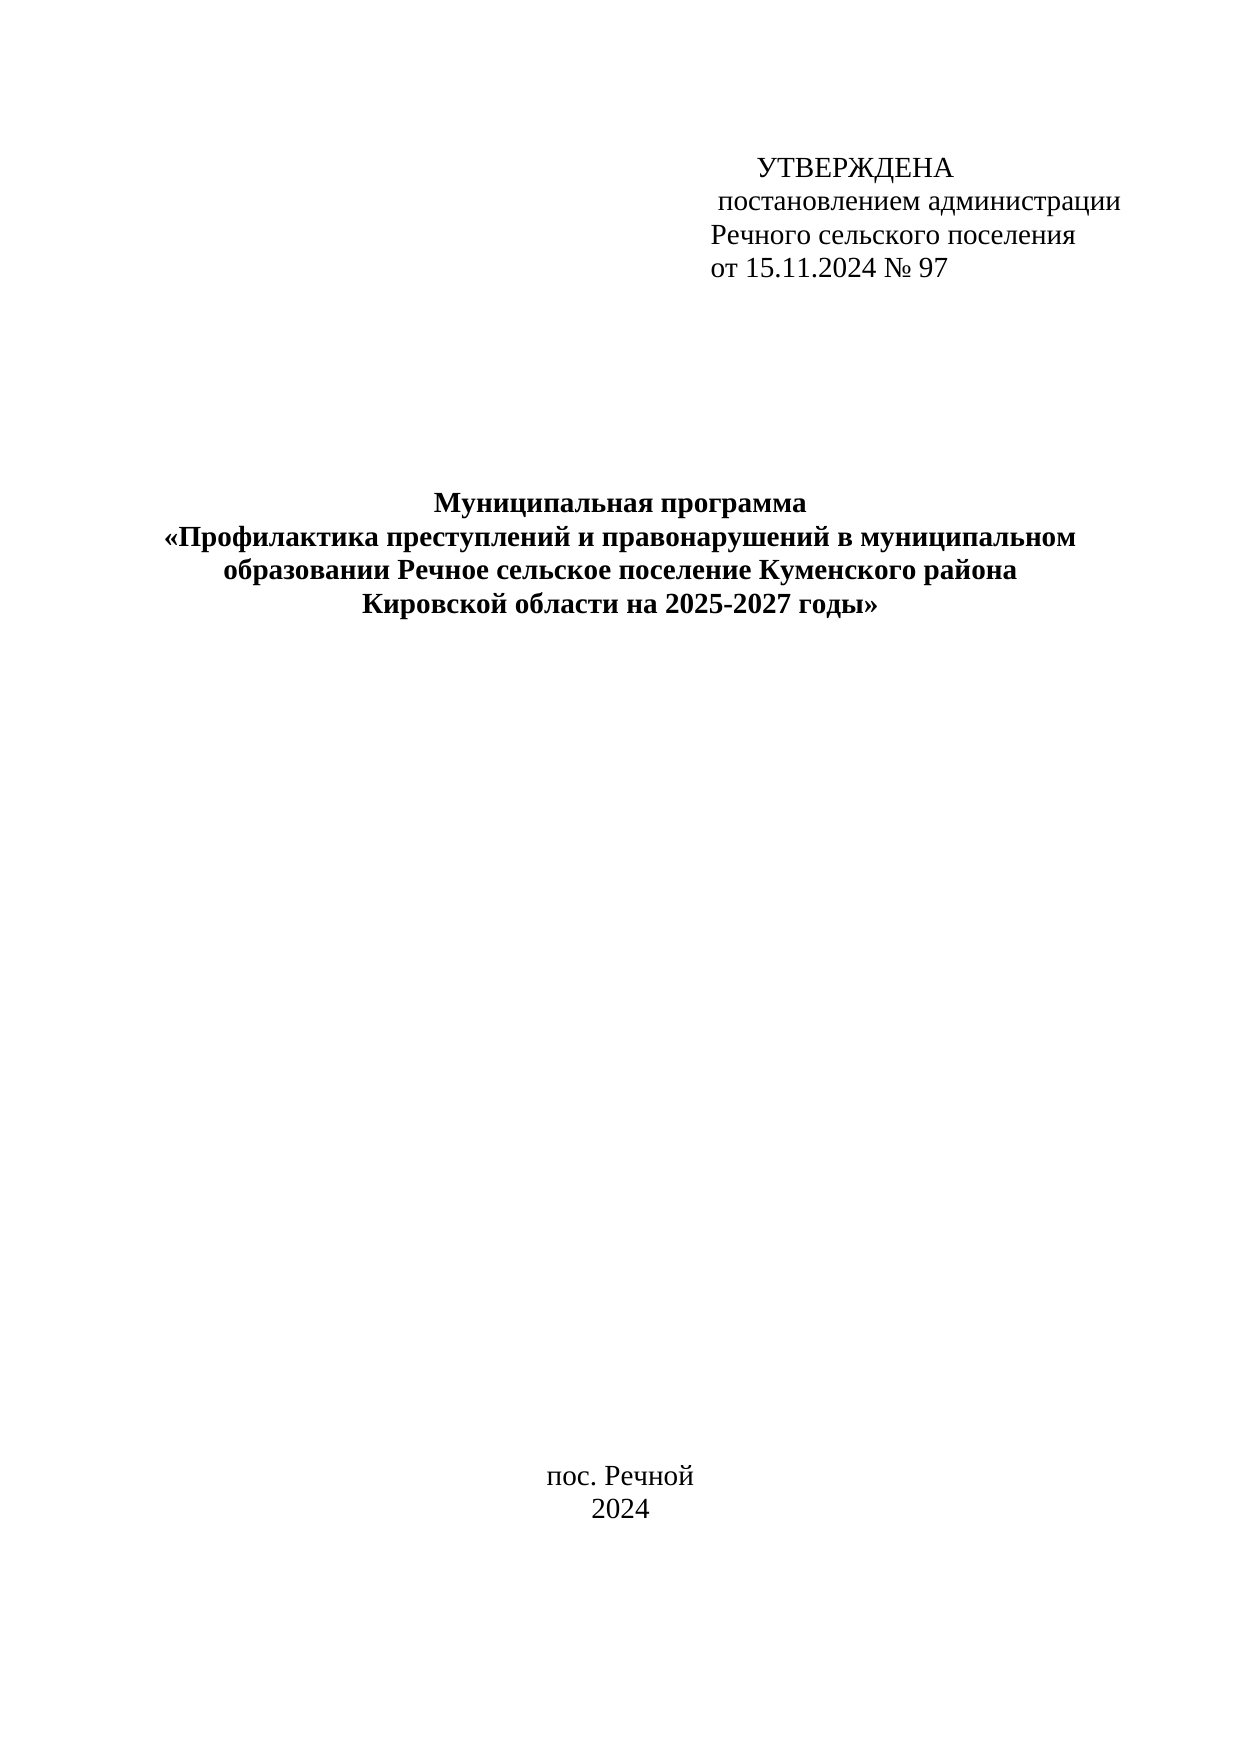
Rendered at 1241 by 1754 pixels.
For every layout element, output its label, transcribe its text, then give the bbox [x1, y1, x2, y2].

text 2024 [112, 1492, 1128, 1525]
text Речного сельского поселения [112, 217, 1128, 251]
text «Профилактика преступлений и правонарушений в муниципальном образовании Речное сельское поселение Куменского района [112, 519, 1128, 586]
text Муниципальная программа [112, 485, 1128, 519]
text постановлением администрации [112, 183, 1128, 217]
text Кировской области на 2025-2027 годы» [112, 586, 1128, 619]
text от 15.11.2024 № 97 [112, 251, 1128, 284]
text УТВЕРЖДЕНА [112, 150, 1128, 183]
text пос. Речной [112, 1458, 1128, 1492]
